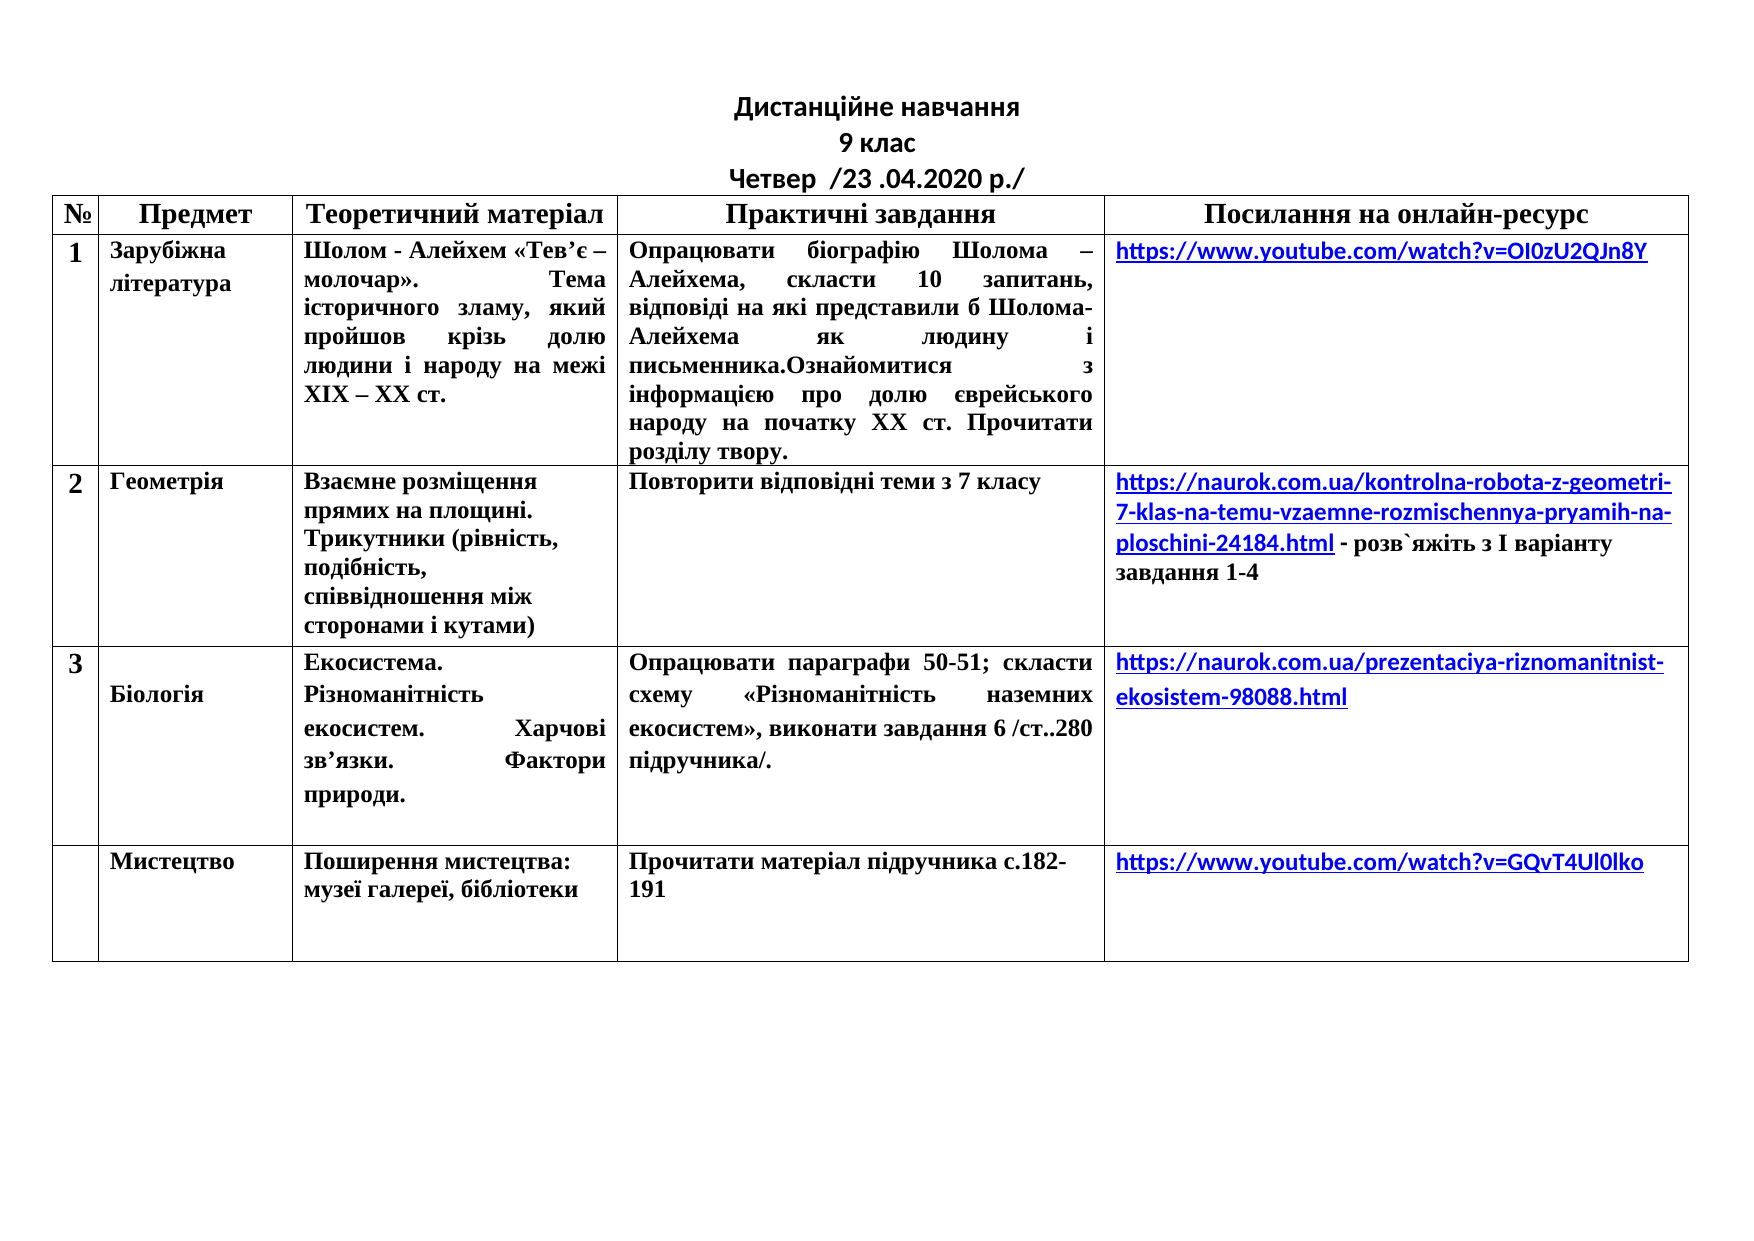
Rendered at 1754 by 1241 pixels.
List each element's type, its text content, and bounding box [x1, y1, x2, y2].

table_cell Зарубіжна література [99, 235, 292, 465]
table_cell Поширення мистецтва: музеї галереї, бібліотеки [293, 846, 617, 961]
table_cell Екосистема. Різноманітність екосистем. Харчові зв’язки. Фактори природи. [293, 647, 617, 845]
table_cell Взаємне розміщення прямих на площині. Трикутники (рівність, подібність, співвідношення між сторонами і кутами) [293, 466, 617, 646]
table_cell 1 [53, 235, 98, 465]
table_cell Повторити відповідні теми з 7 класу [618, 466, 1104, 646]
table_cell https://www.youtube.com/watch?v=GQvT4Ul0lko [1105, 846, 1688, 961]
table_header № [53, 196, 98, 234]
table_cell Мистецтво [99, 846, 292, 961]
table_cell 3 [53, 647, 98, 845]
table_cell 2 [53, 466, 98, 646]
table_header Посилання на онлайн-ресурс [1105, 196, 1688, 234]
table_header Практичні завдання [618, 196, 1104, 234]
table_cell https://www.youtube.com/watch?v=OI0zU2QJn8Y [1105, 235, 1688, 465]
table_header Предмет [99, 196, 292, 234]
text Четвер /23 .04.2020 р./ [88, 160, 1665, 195]
table_cell https://naurok.com.ua/kontrolna-robota-z-geometri-7-klas-na-temu-vzaemne-rozmischennya-pryamih-na-ploschini-24184.html - розв`яжіть з І варіанту завдання 1-4 [1105, 466, 1688, 646]
table_cell Опрацювати біографію Шолома – Алейхема, скласти 10 запитань, відповіді на які представили б Шолома-Алейхема як людину і письменника.Ознайомитися з інформацією про долю єврейського народу на початку ХХ ст. Прочитати розділу твору. [618, 235, 1104, 465]
table_header Теоретичний матеріал [293, 196, 617, 234]
table_cell Геометрія [99, 466, 292, 646]
table_cell [53, 846, 98, 961]
table_cell Прочитати матеріал підручника с.182-191 [618, 846, 1104, 961]
table_cell Шолом - Алейхем «Тев’є – молочар». Тема історичного зламу, який пройшов крізь долю людини і народу на межі ХІХ – ХХ ст. [293, 235, 617, 465]
text Дистанційне навчання [88, 88, 1665, 124]
table_cell Біологія [99, 647, 292, 845]
table_cell https://naurok.com.ua/prezentaciya-riznomanitnist-ekosistem-98088.html [1105, 647, 1688, 845]
text 9 клас [88, 124, 1665, 160]
table_cell Опрацювати параграфи 50-51; скласти схему «Різноманітність наземних екосистем», виконати завдання 6 /ст..280 підручника/. [618, 647, 1104, 845]
